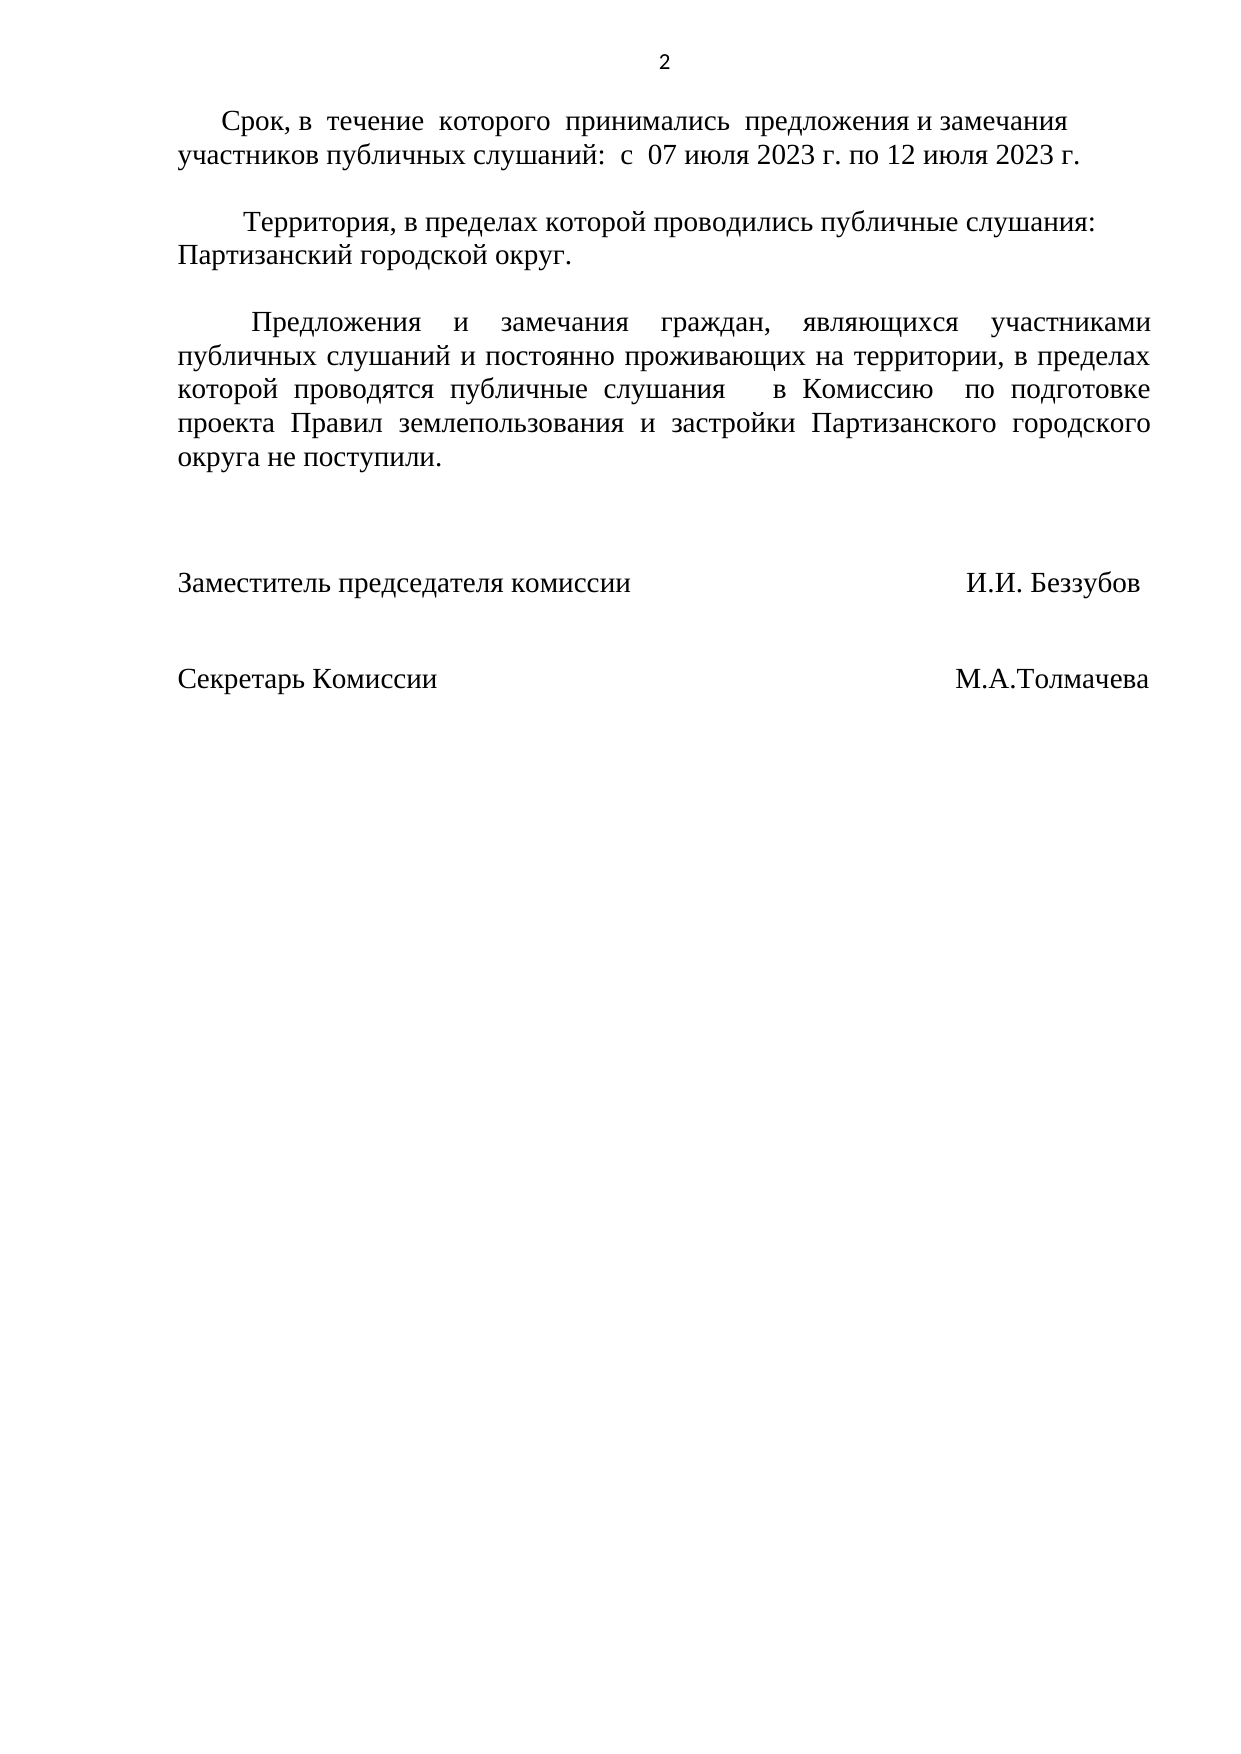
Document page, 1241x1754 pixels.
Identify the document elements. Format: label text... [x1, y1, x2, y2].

text Срок, в течение которого принимались предложения и замечания участников публичных слушаний: с 07 июля 2023 г. по 12 июля 2023 г. [177, 103, 1152, 170]
text Заместитель председателя комиссии И.И. Беззубов [177, 536, 1152, 598]
text Предложения и замечания граждан, являющихся участниками публичных слушаний и постоянно проживающих на территории, в пределах которой проводятся публичные слушания в Комиссию по подготовке проекта Правил землепользования и застройки Партизанского городского округа не поступили. [177, 304, 1152, 472]
text Секретарь Комиссии М.А.Толмачева [177, 627, 1152, 694]
text Территория, в пределах которой проводились публичные слушания: Партизанский городской округ. [177, 204, 1152, 271]
